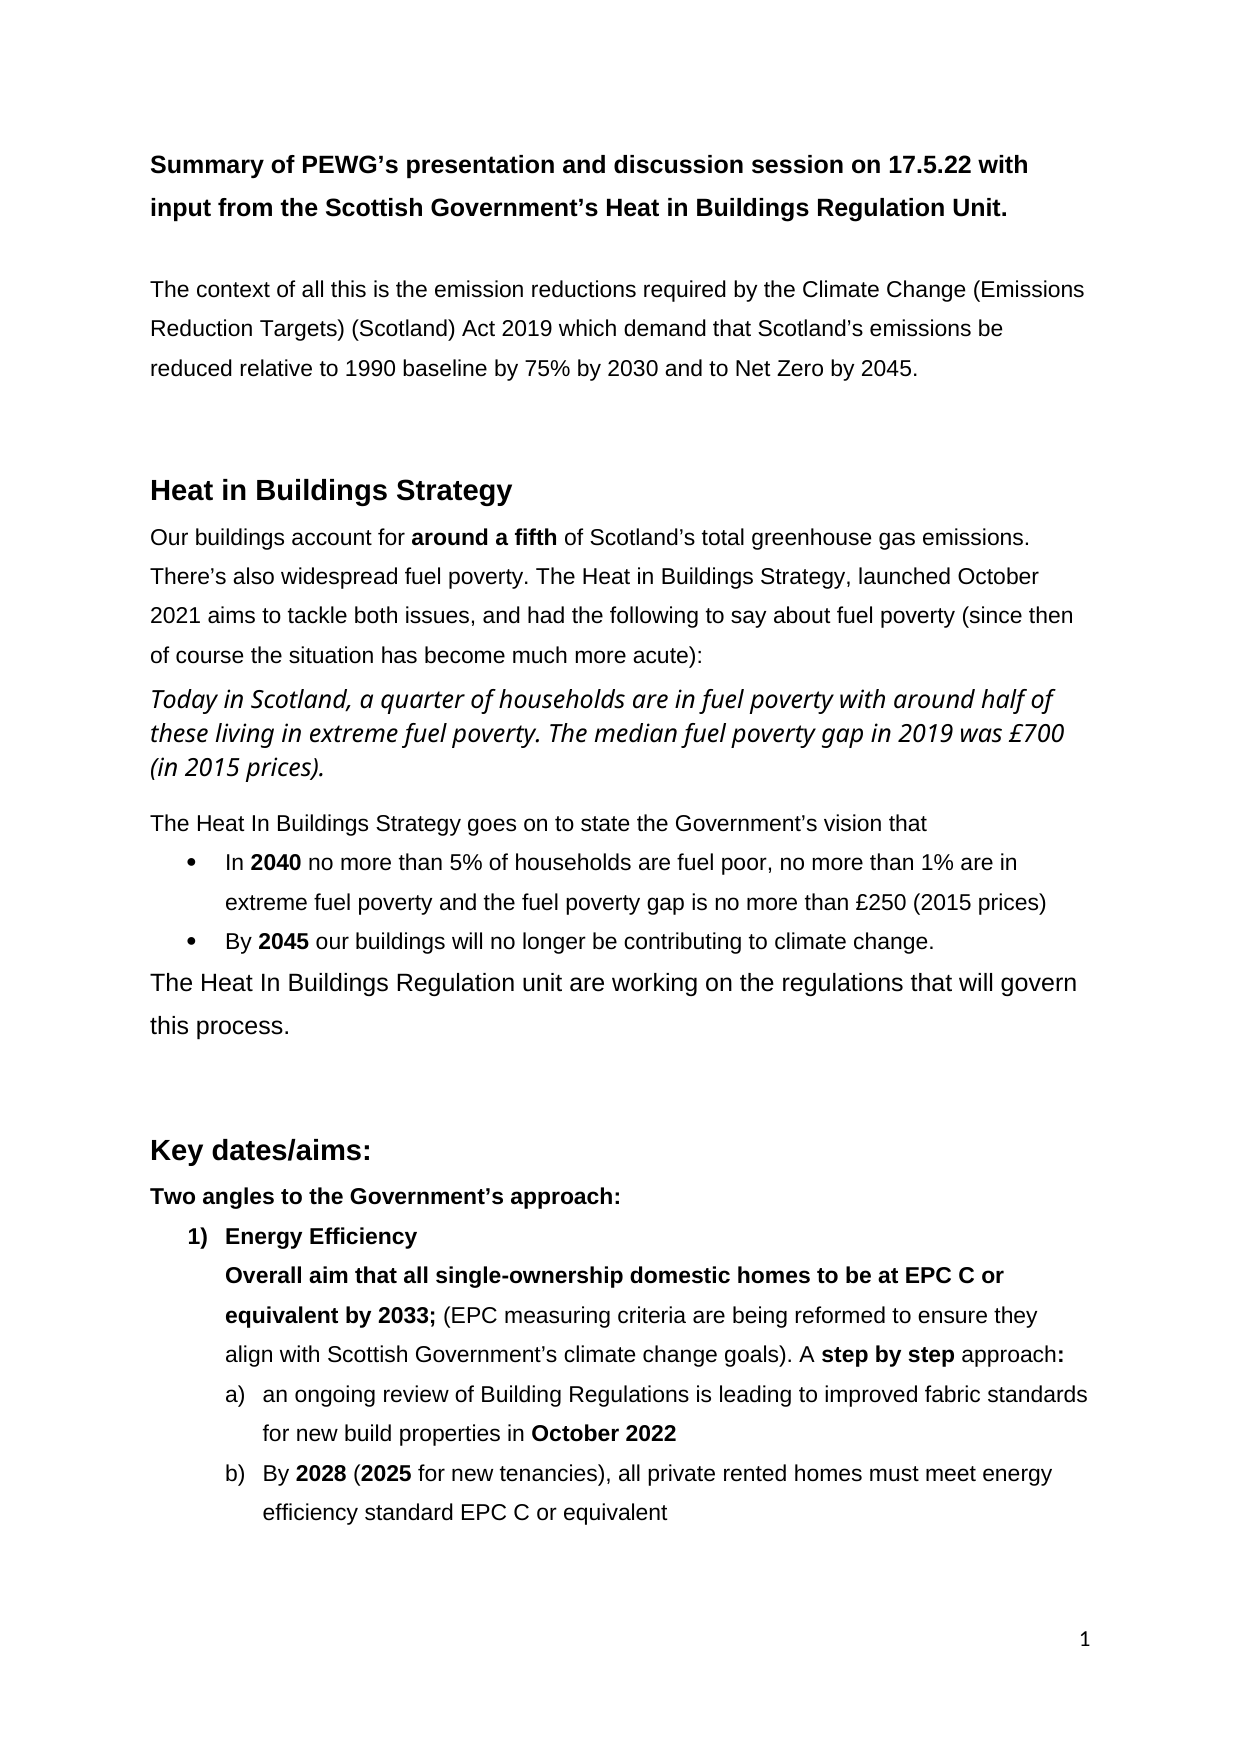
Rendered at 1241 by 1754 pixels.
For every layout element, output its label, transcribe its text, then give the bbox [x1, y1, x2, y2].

list Energy Efficiency [187, 1223, 1090, 1249]
text The Heat In Buildings Regulation unit are working on the regulations that will govern this process. [150, 968, 1090, 1040]
text Summary of PEWG’s presentation and discussion session on 17.5.22 with input from the Scottish Government’s Heat in Buildings Regulation Unit. [150, 150, 1090, 222]
list By 2028 (2025 for new tenancies), all private rented homes must meet energy efficiency standard EPC C or equivalent [225, 1460, 1090, 1526]
text The Heat In Buildings Strategy goes on to state the Government’s vision that [150, 810, 1090, 836]
text Our buildings account for around a fifth of Scotland’s total greenhouse gas emissions. There’s also widespread fuel poverty. The Heat in Buildings Strategy, launched October 2021 aims to tackle both issues, and had the following to say about fuel poverty (since then of course the situation has become much more acute): [150, 523, 1090, 668]
list an ongoing review of Building Regulations is leading to improved fabric standards for new build properties in October 2022 [225, 1381, 1090, 1447]
text Two angles to the Government’s approach: [150, 1183, 1090, 1210]
text Overall aim that all single-ownership domestic homes to be at EPC C or equivalent by 2033; (EPC measuring criteria are being reformed to ensure they align with Scottish Government’s climate change goals). A step by step approach: [225, 1262, 1090, 1368]
text The context of all this is the emission reductions required by the Climate Change (Emissions Reduction Targets) (Scotland) Act 2019 which demand that Scotland’s emissions be reduced relative to 1990 baseline by 75% by 2030 and to Net Zero by 2045. [150, 276, 1090, 381]
text Today in Scotland, a quarter of households are in fuel poverty with around half of these living in extreme fuel poverty. The median fuel poverty gap in 2019 was £700 (in 2015 prices). [150, 681, 1090, 783]
list By 2045 our buildings will no longer be contributing to climate change. [187, 928, 1090, 955]
text Heat in Buildings Strategy [150, 473, 1090, 507]
list In 2040 no more than 5% of households are fuel poor, no more than 1% are in extreme fuel poverty and the fuel poverty gap is no more than £250 (2015 prices) [187, 849, 1090, 915]
text Key dates/aims: [150, 1133, 1090, 1167]
